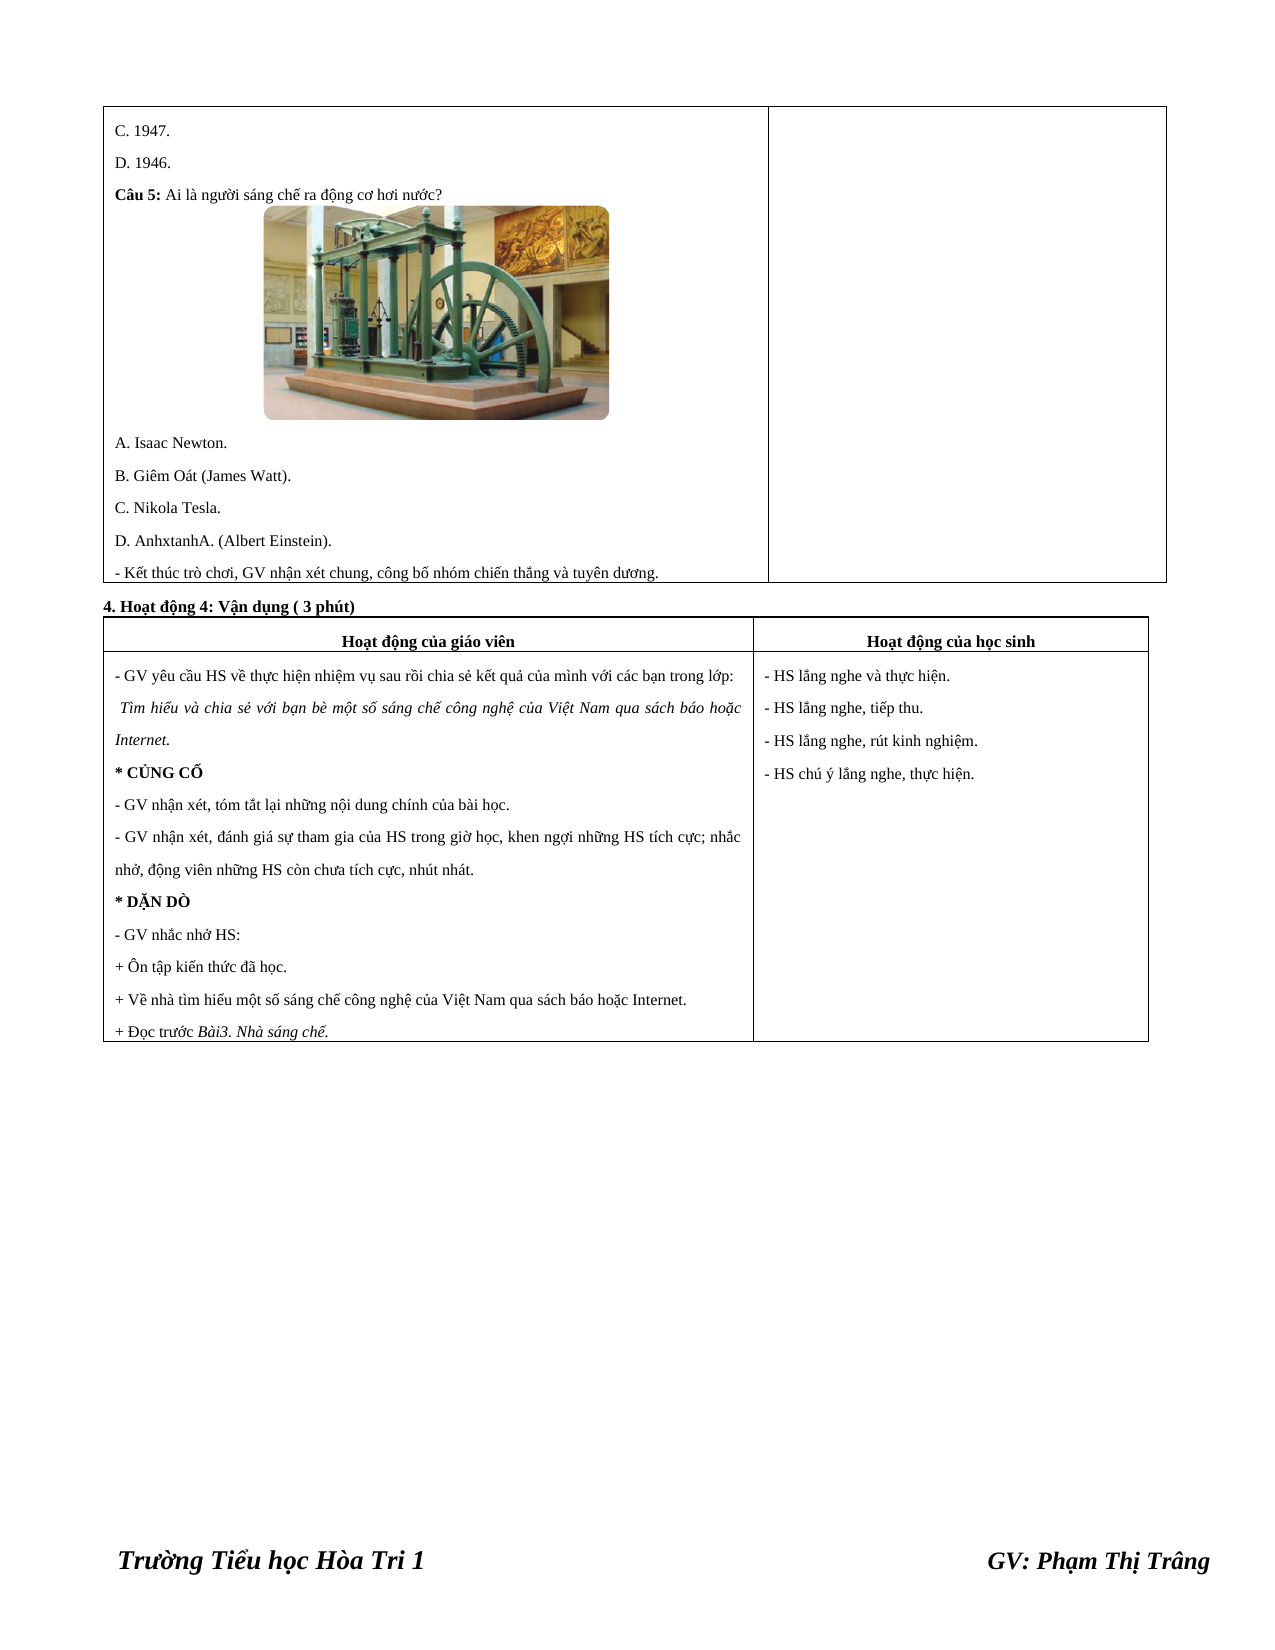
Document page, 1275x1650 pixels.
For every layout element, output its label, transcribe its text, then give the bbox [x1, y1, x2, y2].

table_cell - HS lắng nghe và thực hiện. - HS lắng nghe, tiếp thu. - HS lắng nghe, rút kinh nghiệm. - HS chú ý lắng nghe, thực hiện. [754, 652, 1148, 1041]
table_header Hoạt động của giáo viên [104, 618, 753, 651]
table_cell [104, 107, 768, 582]
table_header Hoạt động của học sinh [754, 618, 1148, 651]
text 4. Hoạt động 4: Vận dụng ( 3 phút) [103, 583, 1219, 616]
picture [261, 204, 610, 420]
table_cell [769, 107, 1166, 582]
table_cell - GV yêu cầu HS về thực hiện nhiệm vụ sau rồi chia sẻ kết quả của mình với các bạn trong lớp: Tìm hiểu và chia sẻ với bạn bè một số sáng chế công nghệ của Việt Nam qua sách báo hoặc Internet. * CỦNG CỐ - GV nhận xét, tóm tắt lại những nội dung chính của bài học. - GV nhận xét, đánh giá sự tham gia của HS trong giờ học, khen ngợi những HS tích cực; nhắc nhở, động viên những HS còn chưa tích cực, nhút nhát. * DẶN DÒ - GV nhắc nhở HS: + Ôn tập kiến thức đã học. + Về nhà tìm hiểu một số sáng chế công nghệ của Việt Nam qua sách báo hoặc Internet. + Đọc trước Bài3. Nhà sáng chế. [104, 652, 753, 1041]
